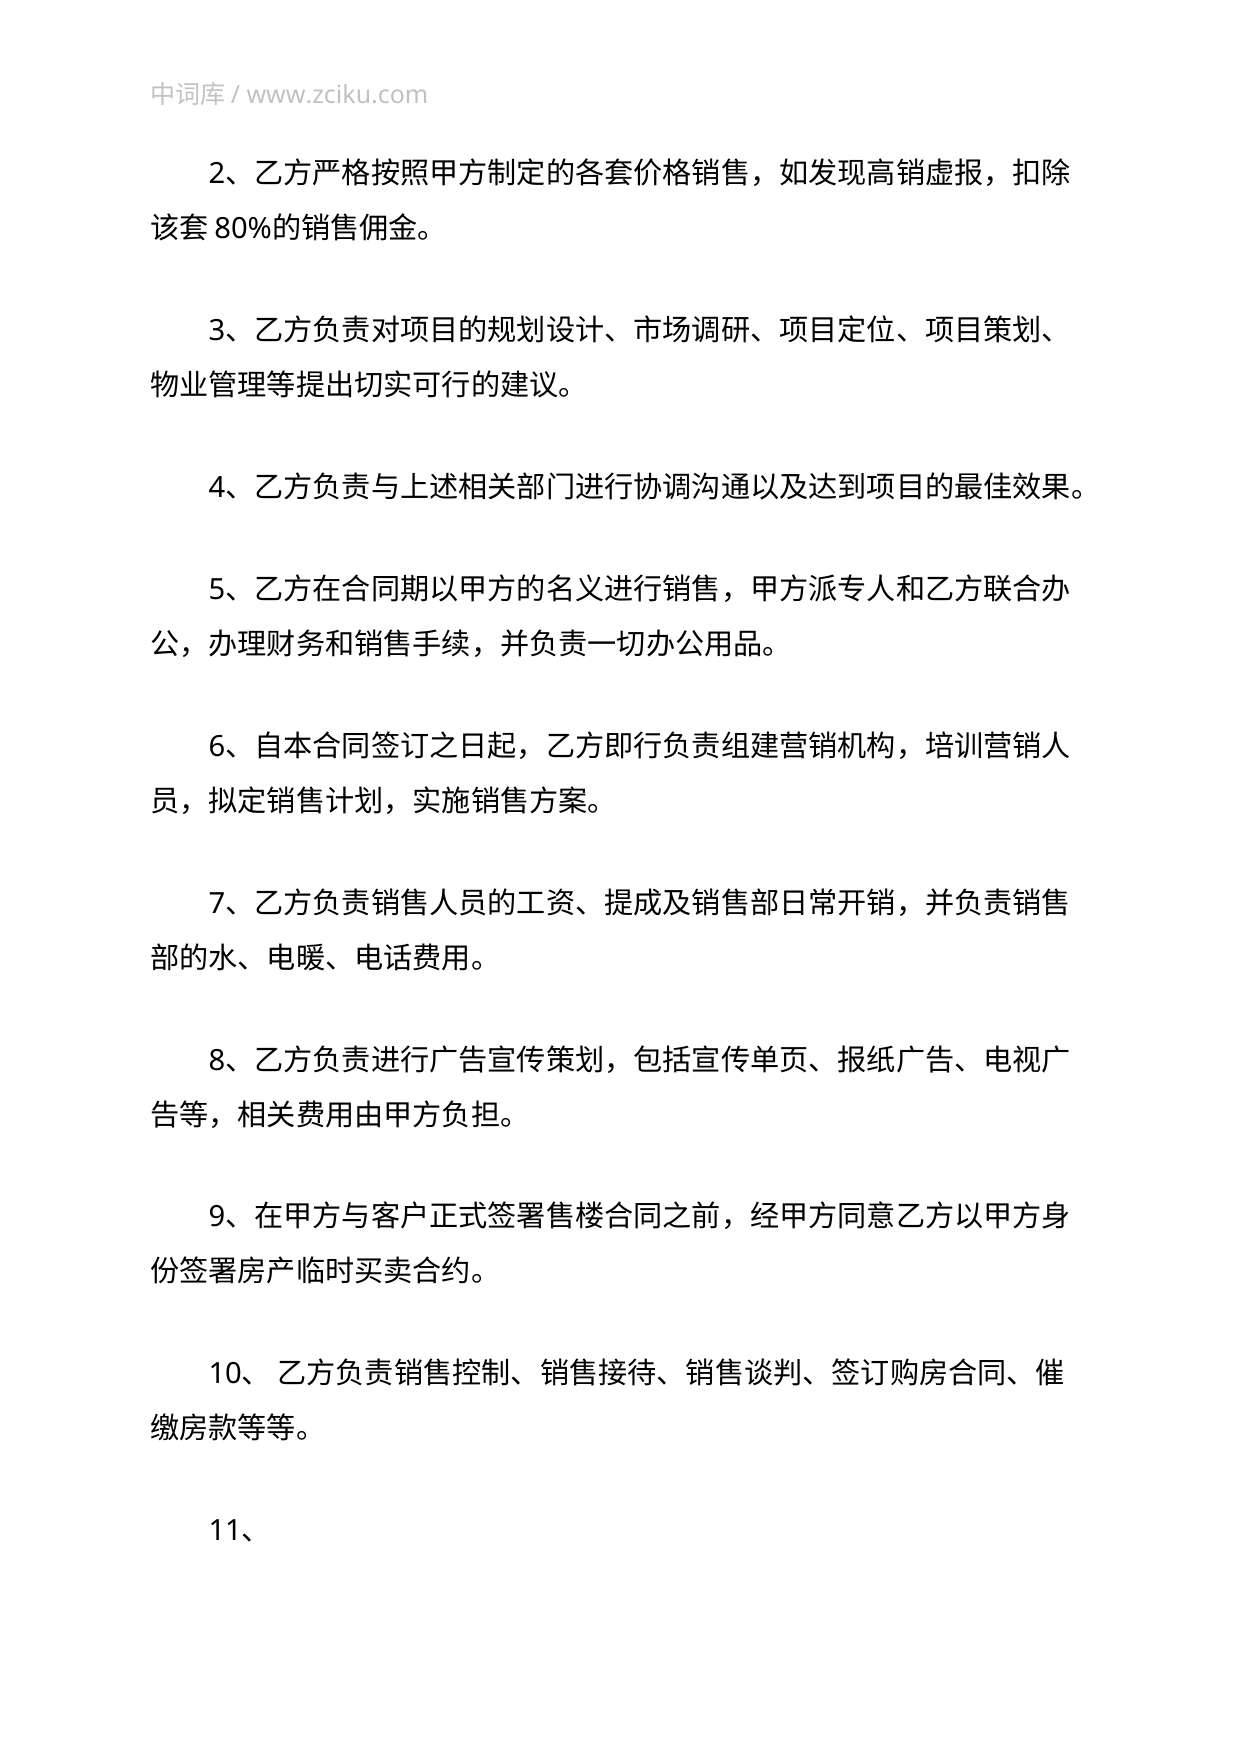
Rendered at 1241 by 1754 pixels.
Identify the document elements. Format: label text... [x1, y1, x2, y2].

text 8、乙方负责进行广告宣传策划，包括宣传单页、报纸广告、电视广告等，相关费用由甲方负担。 [150, 1036, 1090, 1133]
text 4、乙方负责与上述相关部门进行协调沟通以及达到项目的最佳效果。 [150, 464, 1090, 506]
text 7、乙方负责销售人员的工资、提成及销售部日常开销，并负责销售部的水、电暖、电话费用。 [150, 879, 1090, 977]
text 9、在甲方与客户正式签署售楼合同之前，经甲方同意乙方以甲方身份签署房产临时买卖合约。 [150, 1193, 1090, 1290]
text 3、乙方负责对项目的规划设计、市场调研、项目定位、项目策划、物业管理等提出切实可行的建议。 [150, 307, 1090, 404]
text 10、 乙方负责销售控制、销售接待、销售谈判、签订购房合同、催缴房款等等。 [150, 1349, 1090, 1447]
text 2、乙方严格按照甲方制定的各套价格销售，如发现高销虚报，扣除该套80%的销售佣金。 [150, 150, 1090, 247]
text 11、 [150, 1506, 1090, 1549]
text 6、自本合同签订之日起，乙方即行负责组建营销机构，培训营销人员，拟定销售计划，实施销售方案。 [150, 722, 1090, 820]
text 5、乙方在合同期以甲方的名义进行销售，甲方派专人和乙方联合办公，办理财务和销售手续，并负责一切办公用品。 [150, 566, 1090, 663]
